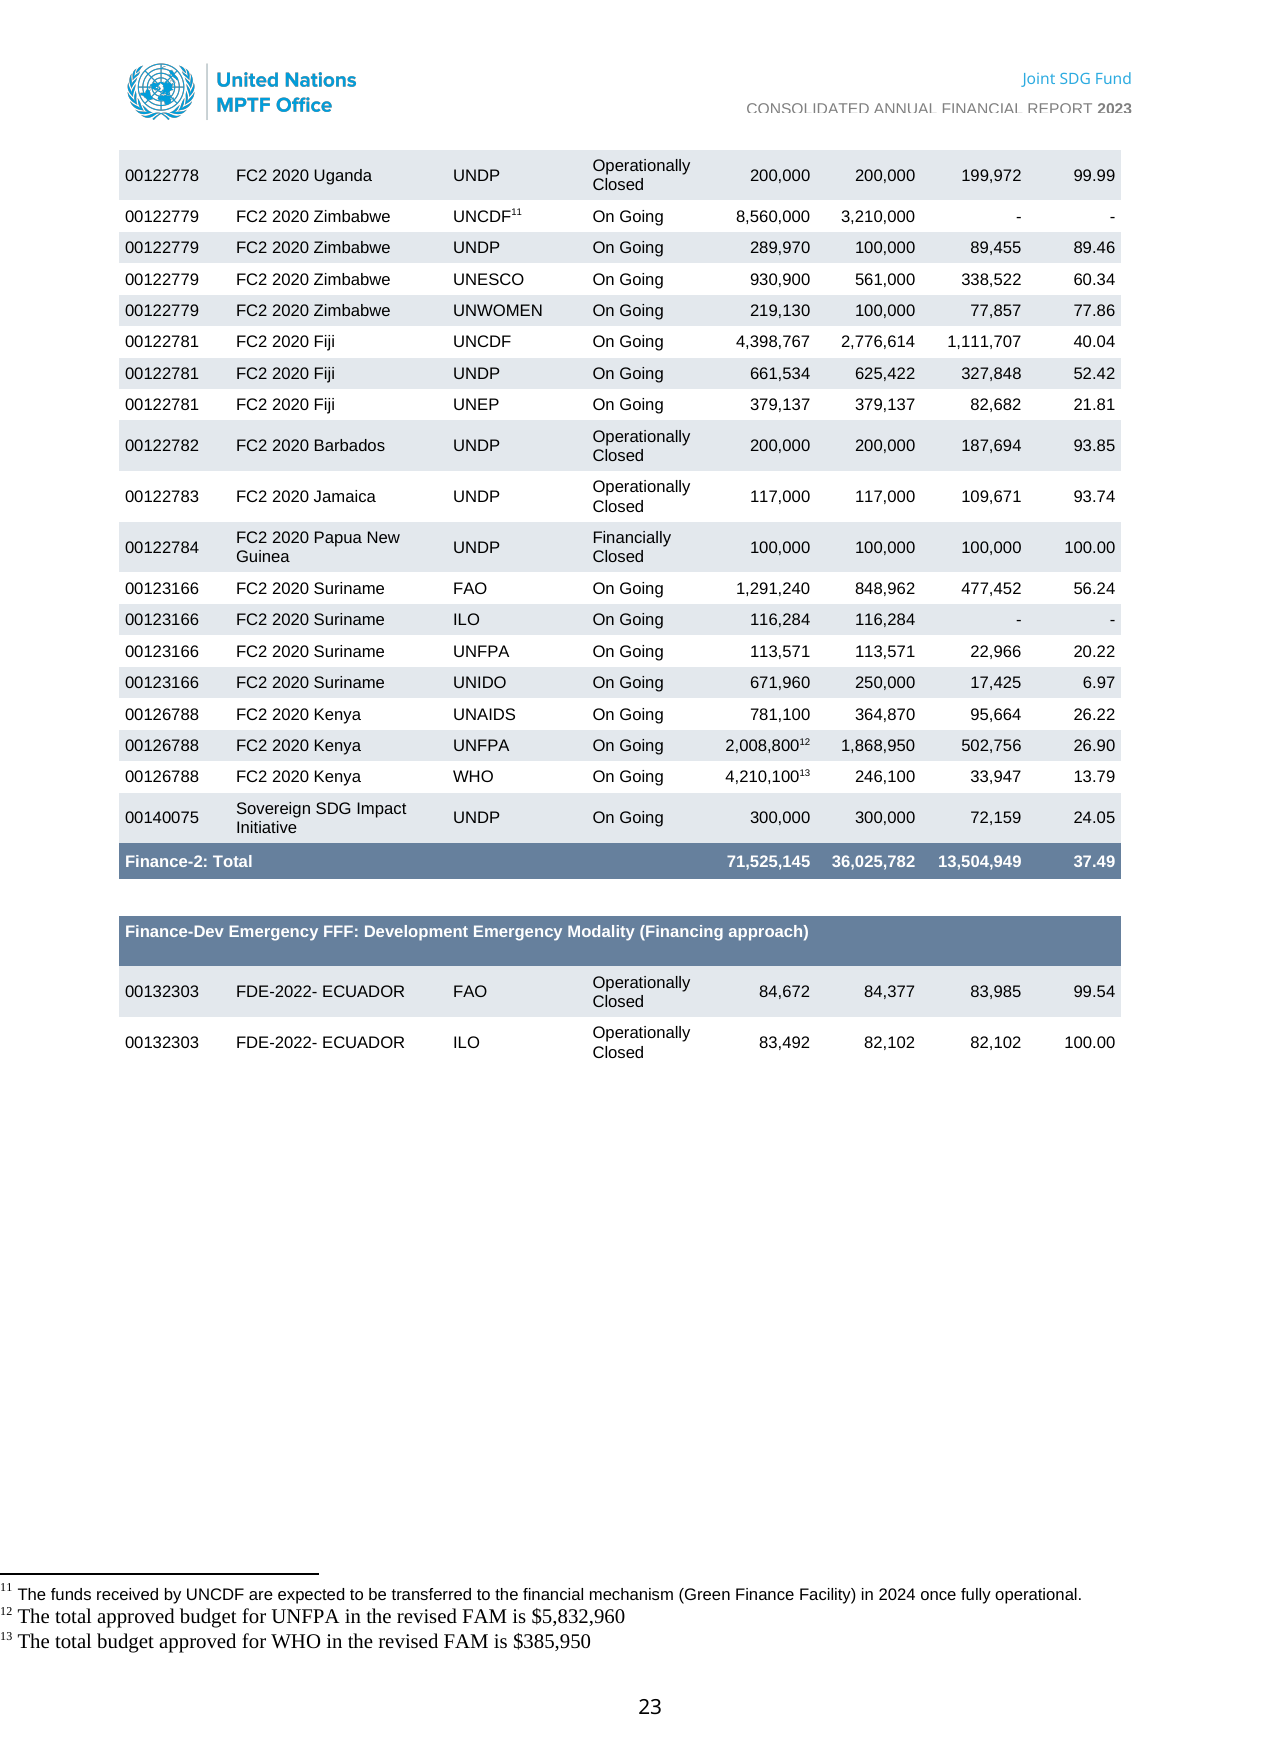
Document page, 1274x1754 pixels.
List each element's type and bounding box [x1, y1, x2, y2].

table_cell [0, 150, 1240, 1068]
picture [119, 61, 363, 122]
